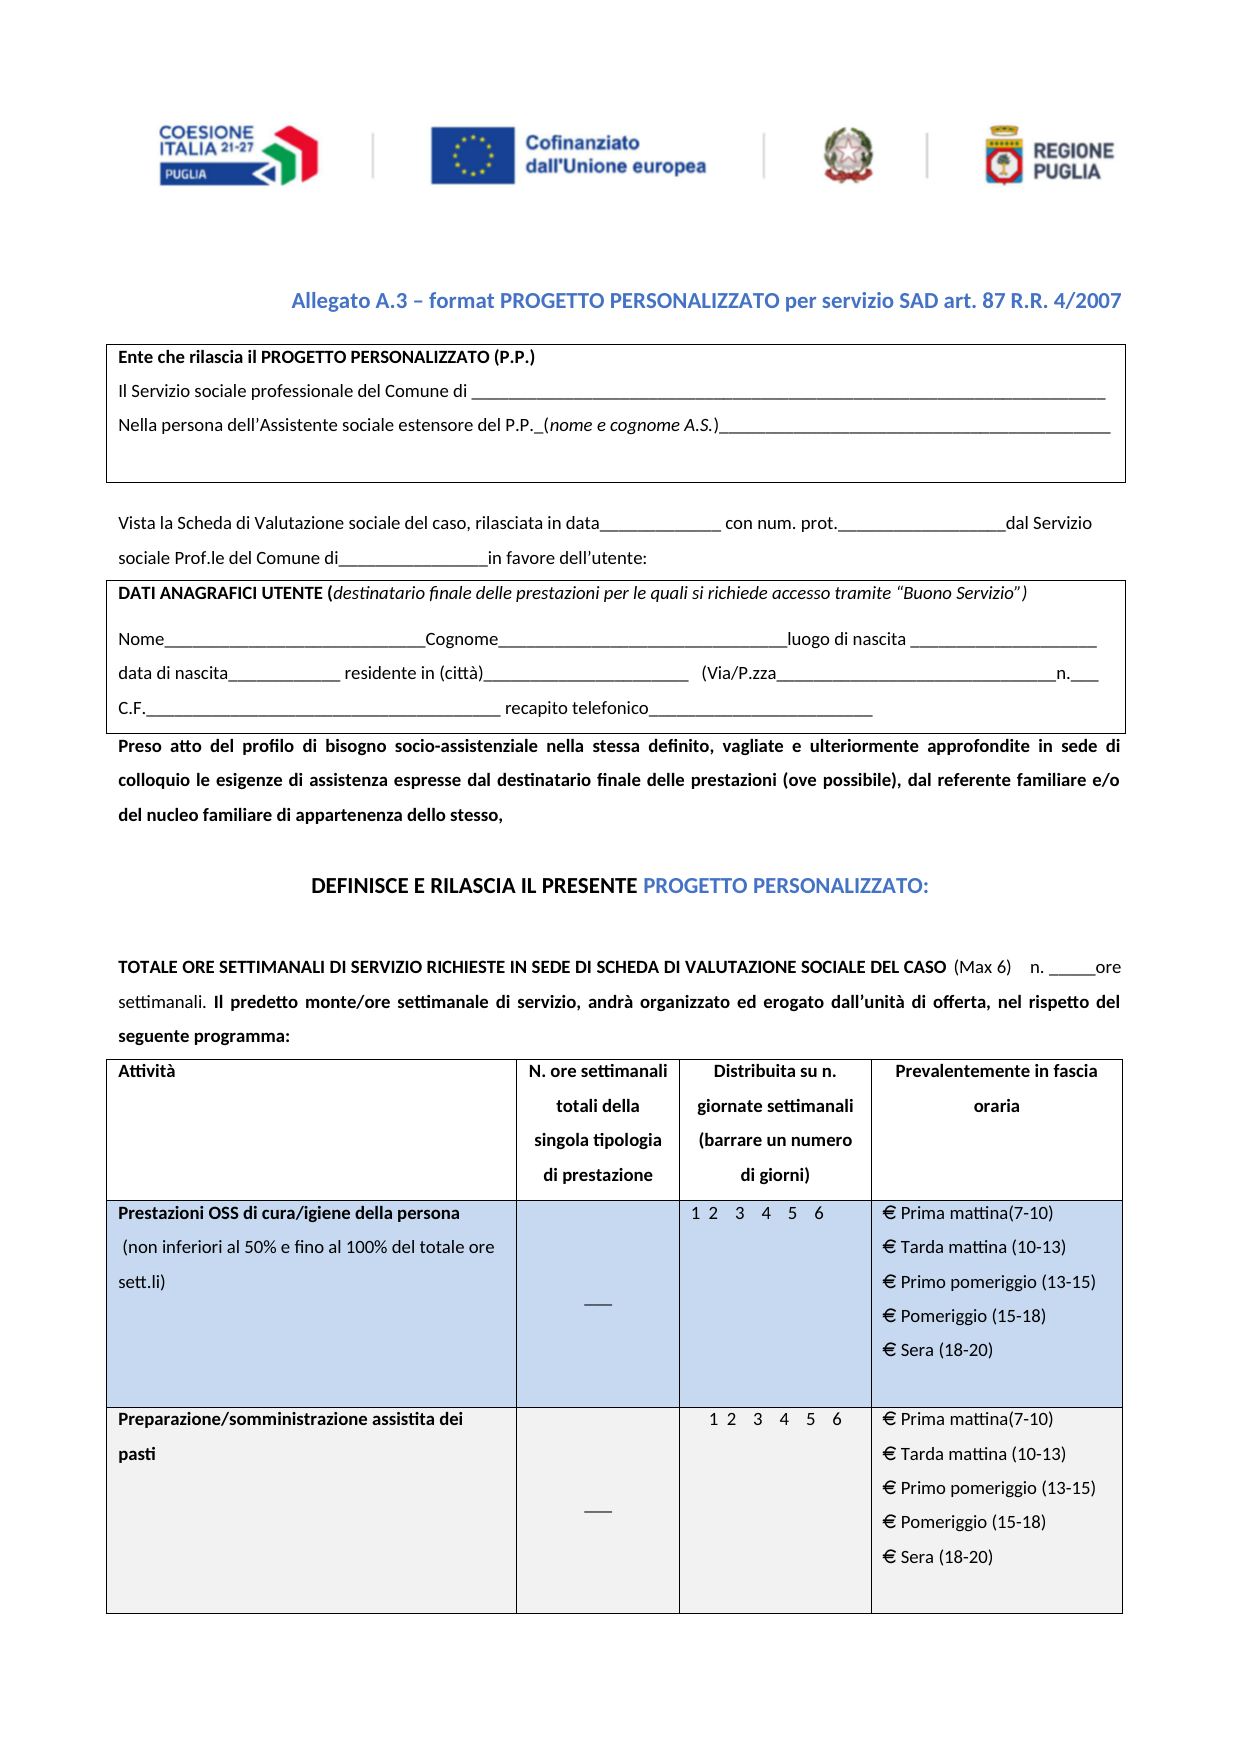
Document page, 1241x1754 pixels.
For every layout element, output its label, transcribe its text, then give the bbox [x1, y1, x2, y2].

table_cell 1 2 3 4 5 6 [680, 1201, 871, 1407]
text TOTALE ORE SETTIMANALI DI SERVIZIO RICHIESTE IN SEDE DI SCHEDA DI VALUTAZIONE SOCIALE DEL CASO (Max 6) n. _____ore settimanali. Il predetto monte/ore settimanale di servizio, andrà organizzato ed erogato dall’unità di offerta, nel rispetto del seguente programma: [118, 956, 1122, 1047]
table_header Distribuita su n. giornate settimanali (barrare un numero di giorni) [680, 1060, 871, 1200]
table_cell ___ [517, 1201, 679, 1407]
table_header Prevalentemente in fascia oraria [872, 1060, 1122, 1200]
table_cell 1 2 3 4 5 6 [680, 1408, 871, 1613]
table_header Ente che rilascia il PROGETTO PERSONALIZZATO (P.P.) Il Servizio sociale professionale del Comune di ____________________________________________________________________ Nella persona dell’Assistente sociale estensore del P.P._(nome e cognome A.S.)__________________________________________ [107, 345, 1125, 482]
picture [154, 122, 1131, 193]
table_cell ___ [517, 1408, 679, 1613]
text DEFINISCE E RILASCIA IL PRESENTE PROGETTO PERSONALIZZATO: [118, 872, 1122, 899]
text Preso atto del profilo di bisogno socio-assistenziale nella stessa definito, vagliate e ulteriormente approfondite in sede di colloquio le esigenze di assistenza espresse dal destinatario finale delle prestazioni (ove possibile), dal referente familiare e/o del nucleo familiare di appartenenza dello stesso, [118, 734, 1122, 826]
subtitle Allegato A.3 – format PROGETTO PERSONALIZZATO per servizio SAD art. 87 R.R. 4/2007 [230, 287, 1122, 315]
table_cell Prima mattina(7-10) Tarda mattina (10-13) Primo pomeriggio (13-15) Pomeriggio (15-18) Sera (18-20) [872, 1408, 1122, 1613]
table_header N. ore settimanali totali della singola tipologia di prestazione [517, 1060, 679, 1200]
table_header DATI ANAGRAFICI UTENTE (destinatario finale delle prestazioni per le quali si richiede accesso tramite “Buono Servizio”) Nome____________________________Cognome_______________________________luogo di nascita ____________________ data di nascita____________ residente in (città)______________________ (Via/P.zza______________________________n.___ C.F.______________________________________ recapito telefonico________________________ [107, 581, 1125, 733]
text Vista la Scheda di Valutazione sociale del caso, rilasciata in data_____________ con num. prot.__________________dal Servizio sociale Prof.le del Comune di________________in favore dell’utente: [118, 511, 1122, 569]
table_header Attività [107, 1060, 516, 1200]
table_cell Preparazione/somministrazione assistita dei pasti [107, 1408, 516, 1613]
table_cell Prima mattina(7-10) Tarda mattina (10-13) Primo pomeriggio (13-15) Pomeriggio (15-18) Sera (18-20) [872, 1201, 1122, 1407]
table_cell Prestazioni OSS di cura/igiene della persona (non inferiori al 50% e fino al 100% del totale ore sett.li) [107, 1201, 516, 1407]
